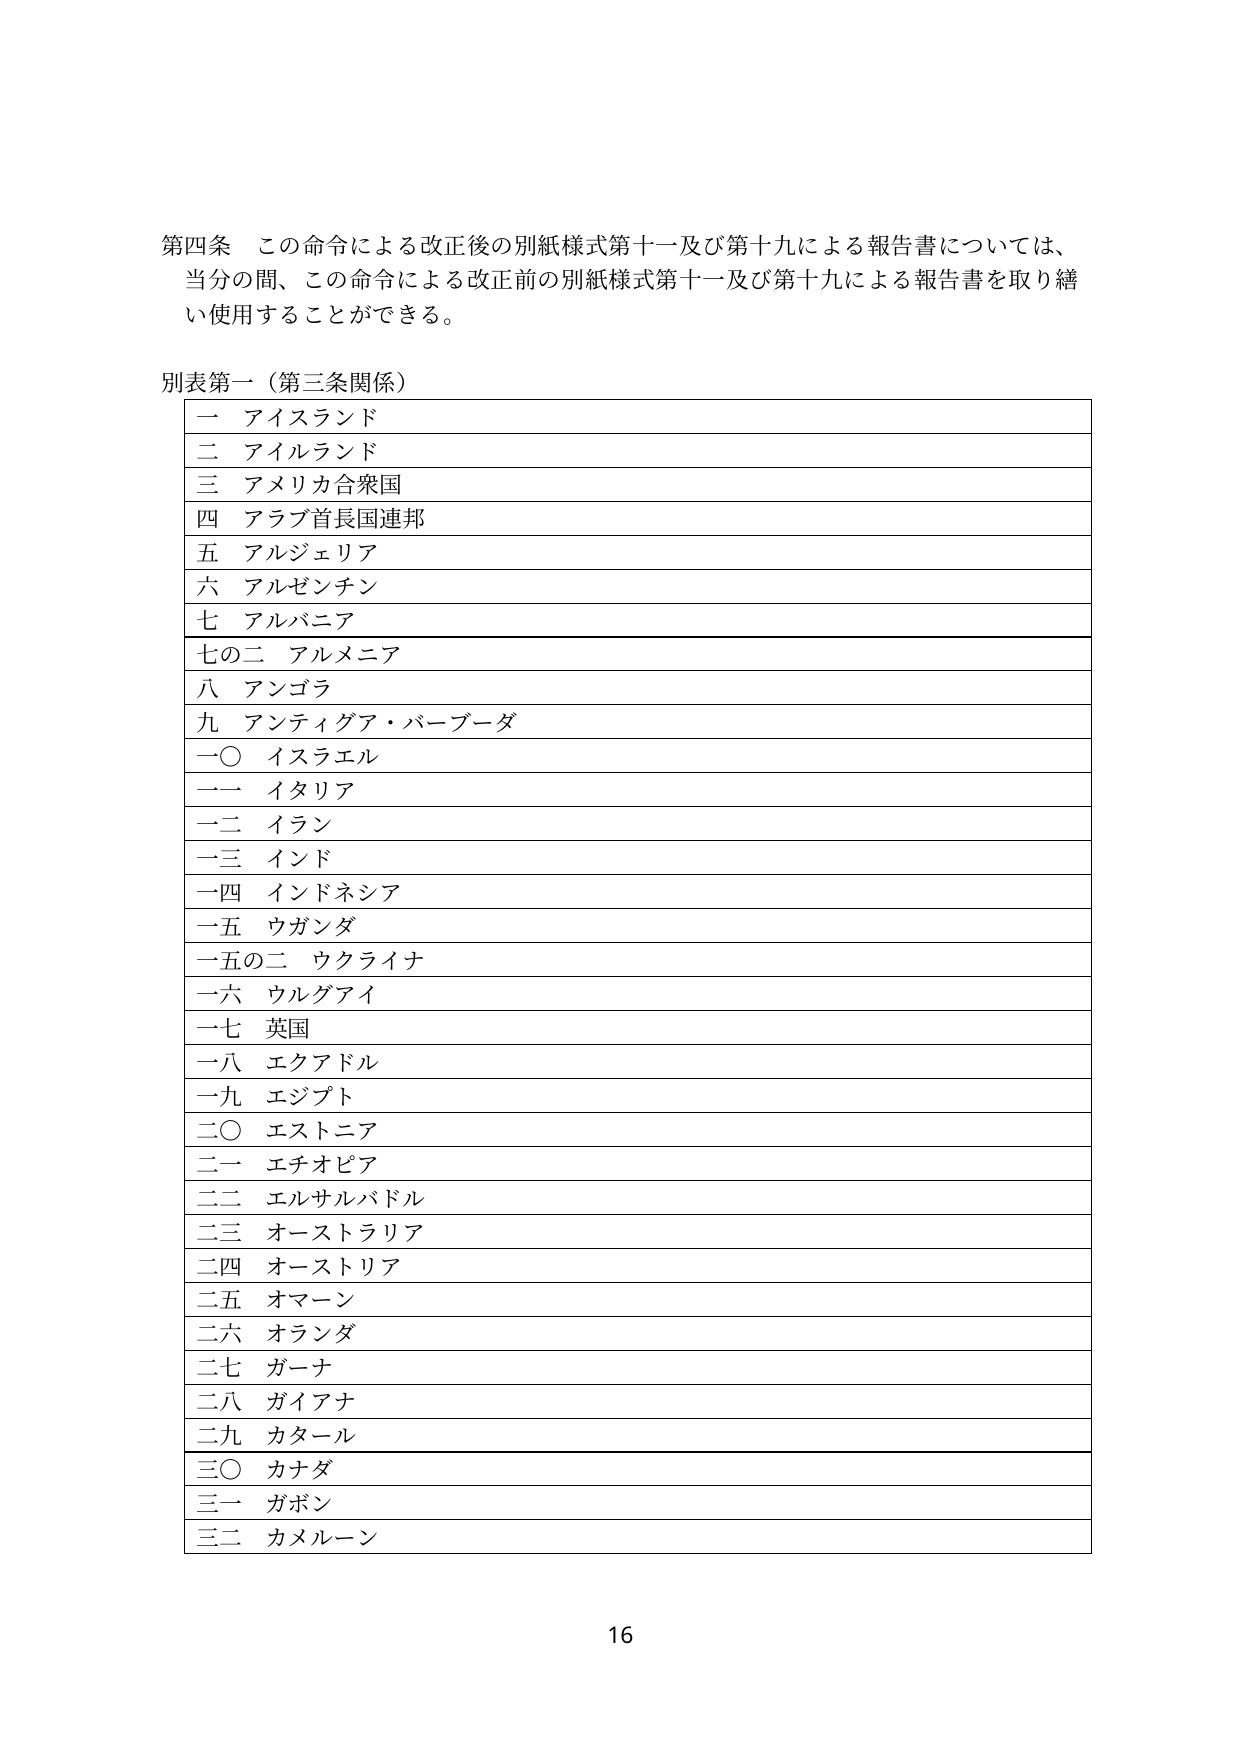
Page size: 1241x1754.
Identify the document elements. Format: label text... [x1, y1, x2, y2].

table_cell 二一 エチオピア [185, 1147, 1091, 1180]
table_cell 九 アンティグア・バーブーダ [185, 705, 1091, 738]
table_cell 一〇 イスラエル [185, 739, 1091, 772]
table_cell 二七 ガーナ [185, 1351, 1091, 1383]
table_cell 六 アルゼンチン [185, 570, 1091, 602]
table_cell 二二 エルサルバドル [185, 1181, 1091, 1214]
table_cell 三一 ガボン [185, 1486, 1091, 1519]
table_cell 一九 エジプト [185, 1079, 1091, 1112]
table_cell 一八 エクアドル [185, 1045, 1091, 1078]
table_cell 一五の二 ウクライナ [185, 943, 1091, 976]
table_cell 二五 オマーン [185, 1283, 1091, 1316]
table_cell 二八 ガイアナ [185, 1385, 1091, 1417]
table_cell 七 アルバニア [185, 604, 1091, 636]
table_cell 二〇 エストニア [185, 1113, 1091, 1146]
table_cell 四 アラブ首長国連邦 [185, 502, 1091, 534]
table_cell 一四 インドネシア [185, 875, 1091, 908]
table_cell 二四 オーストリア [185, 1249, 1091, 1282]
table_cell 一七 英国 [185, 1011, 1091, 1044]
table_cell 五 アルジェリア [185, 536, 1091, 568]
text 別表第一（第三条関係） [161, 364, 1079, 399]
table_cell 三二 カメルーン [185, 1520, 1091, 1553]
table_cell 七の二 アルメニア [185, 638, 1091, 670]
table_cell 二九 カタール [185, 1419, 1091, 1451]
table_cell 三 アメリカ合衆国 [185, 468, 1091, 501]
table_cell 二三 オーストラリア [185, 1215, 1091, 1248]
table_cell 三〇 カナダ [185, 1453, 1091, 1485]
table_cell 二 アイルランド [185, 434, 1091, 467]
table_cell 八 アンゴラ [185, 671, 1091, 704]
table_cell 一一 イタリア [185, 773, 1091, 806]
table_cell 一六 ウルグアイ [185, 977, 1091, 1010]
table_header 一 アイスランド [185, 400, 1091, 433]
text 第四条 この命令による改正後の別紙様式第十一及び第十九による報告書については、当分の間、この命令による改正前の別紙様式第十一及び第十九による報告書を取り繕い使用することができる。 [161, 228, 1079, 330]
table_cell 一三 インド [185, 841, 1091, 874]
table_cell 一五 ウガンダ [185, 909, 1091, 942]
table_cell 二六 オランダ [185, 1317, 1091, 1349]
table_cell 一二 イラン [185, 807, 1091, 840]
